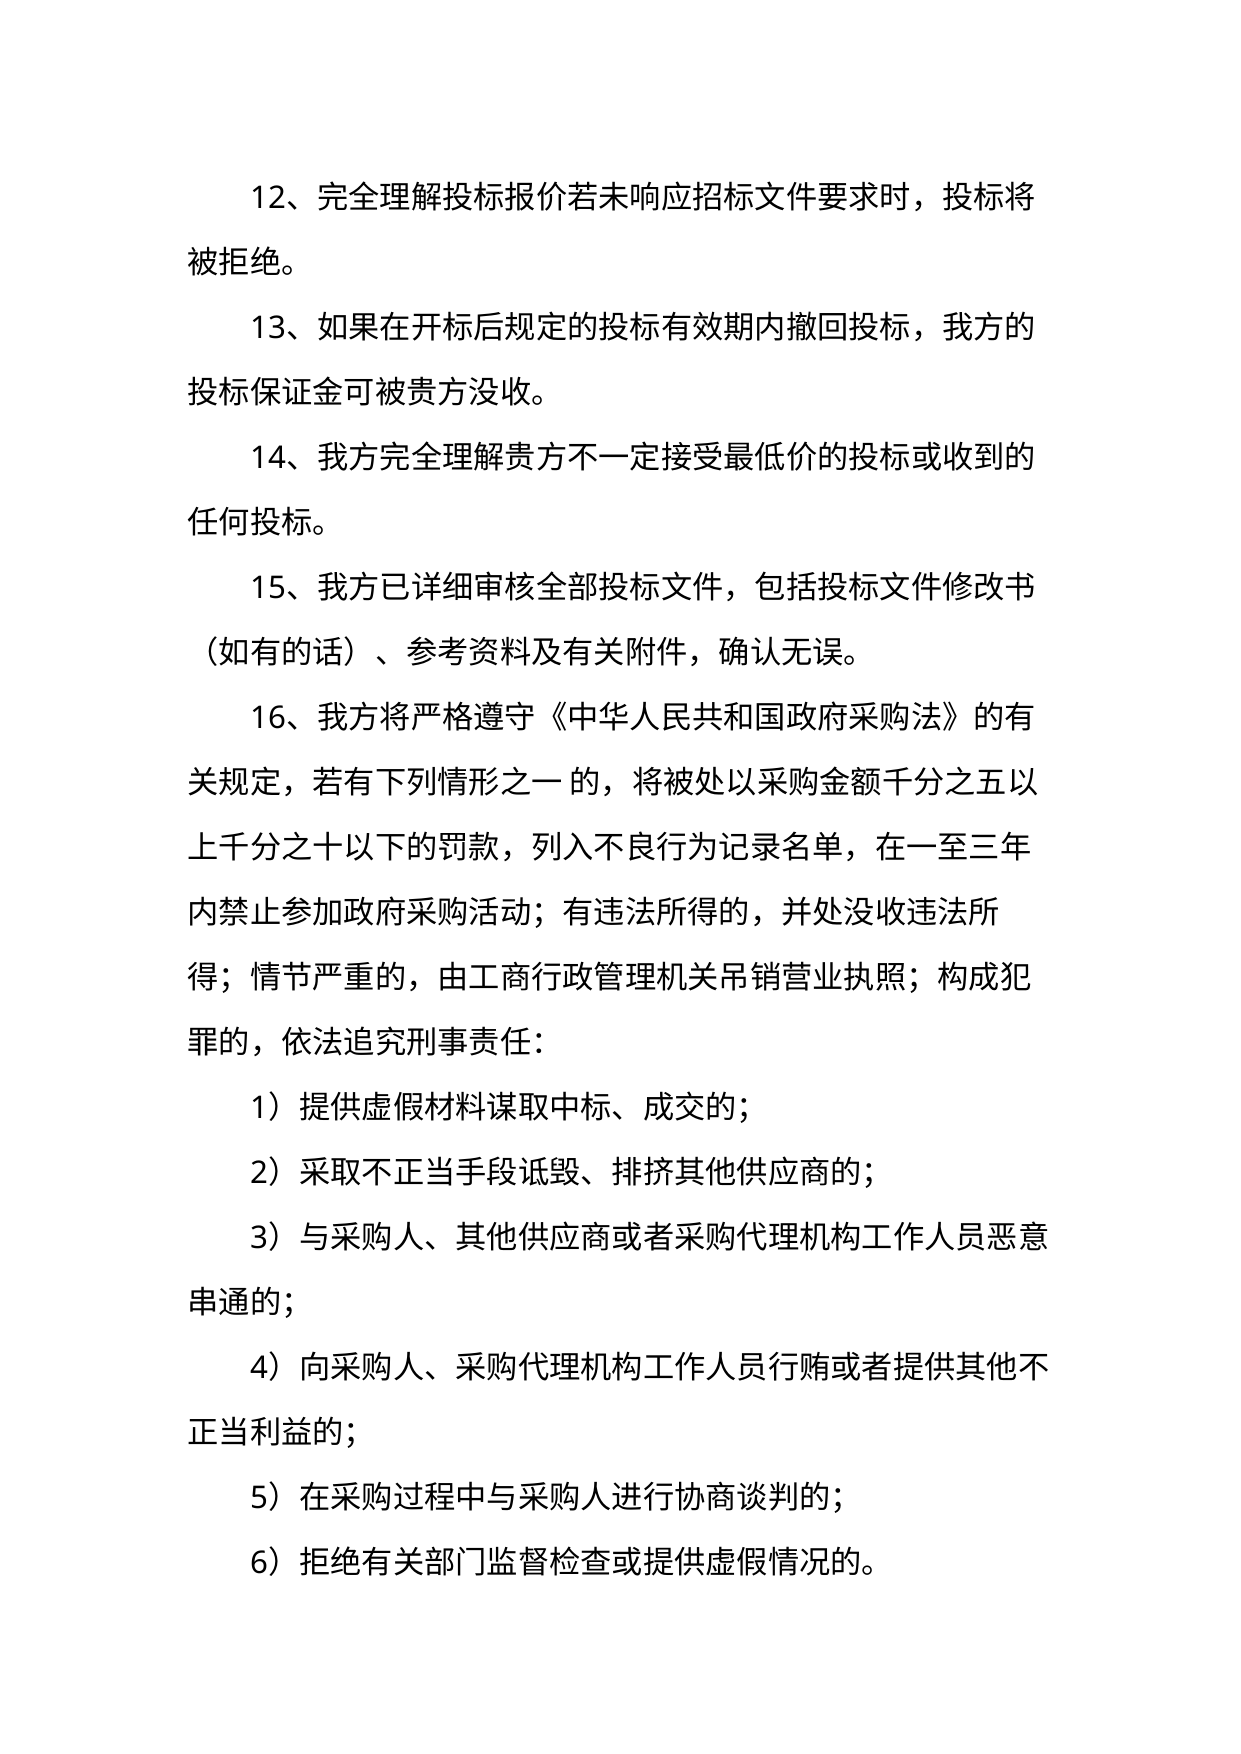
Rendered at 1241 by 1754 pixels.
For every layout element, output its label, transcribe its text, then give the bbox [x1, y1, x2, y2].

text 15、我方已详细审核全部投标文件，包括投标文件修改书（如有的话）、参考资料及有关附件，确认无误。 [187, 552, 1053, 682]
text 4）向采购人、采购代理机构工作人员行贿或者提供其他不正当利益的； [187, 1332, 1053, 1462]
text 13、如果在开标后规定的投标有效期内撤回投标，我方的投标保证金可被贵方没收。 [187, 292, 1053, 422]
text 1）提供虚假材料谋取中标、成交的； [187, 1072, 1053, 1137]
text 2）采取不正当手段诋毁、排挤其他供应商的； [187, 1137, 1053, 1202]
text 14、我方完全理解贵方不一定接受最低价的投标或收到的任何投标。 [187, 422, 1053, 552]
text 12、完全理解投标报价若未响应招标文件要求时，投标将被拒绝。 [187, 162, 1053, 292]
text 6）拒绝有关部门监督检查或提供虚假情况的。 [187, 1527, 1053, 1592]
text 3）与采购人、其他供应商或者采购代理机构工作人员恶意串通的； [187, 1202, 1053, 1332]
text 16、我方将严格遵守《中华人民共和国政府采购法》的有关规定，若有下列情形之一 的，将被处以采购金额千分之五以上千分之十以下的罚款，列入不良行为记录名单，在一至三年内禁止参加政府采购活动；有违法所得的，并处没收违法所得；情节严重的，由工商行政管理机关吊销营业执照；构成犯罪的，依法追究刑事责任： [187, 682, 1053, 1072]
text 5）在采购过程中与采购人进行协商谈判的； [187, 1462, 1053, 1527]
